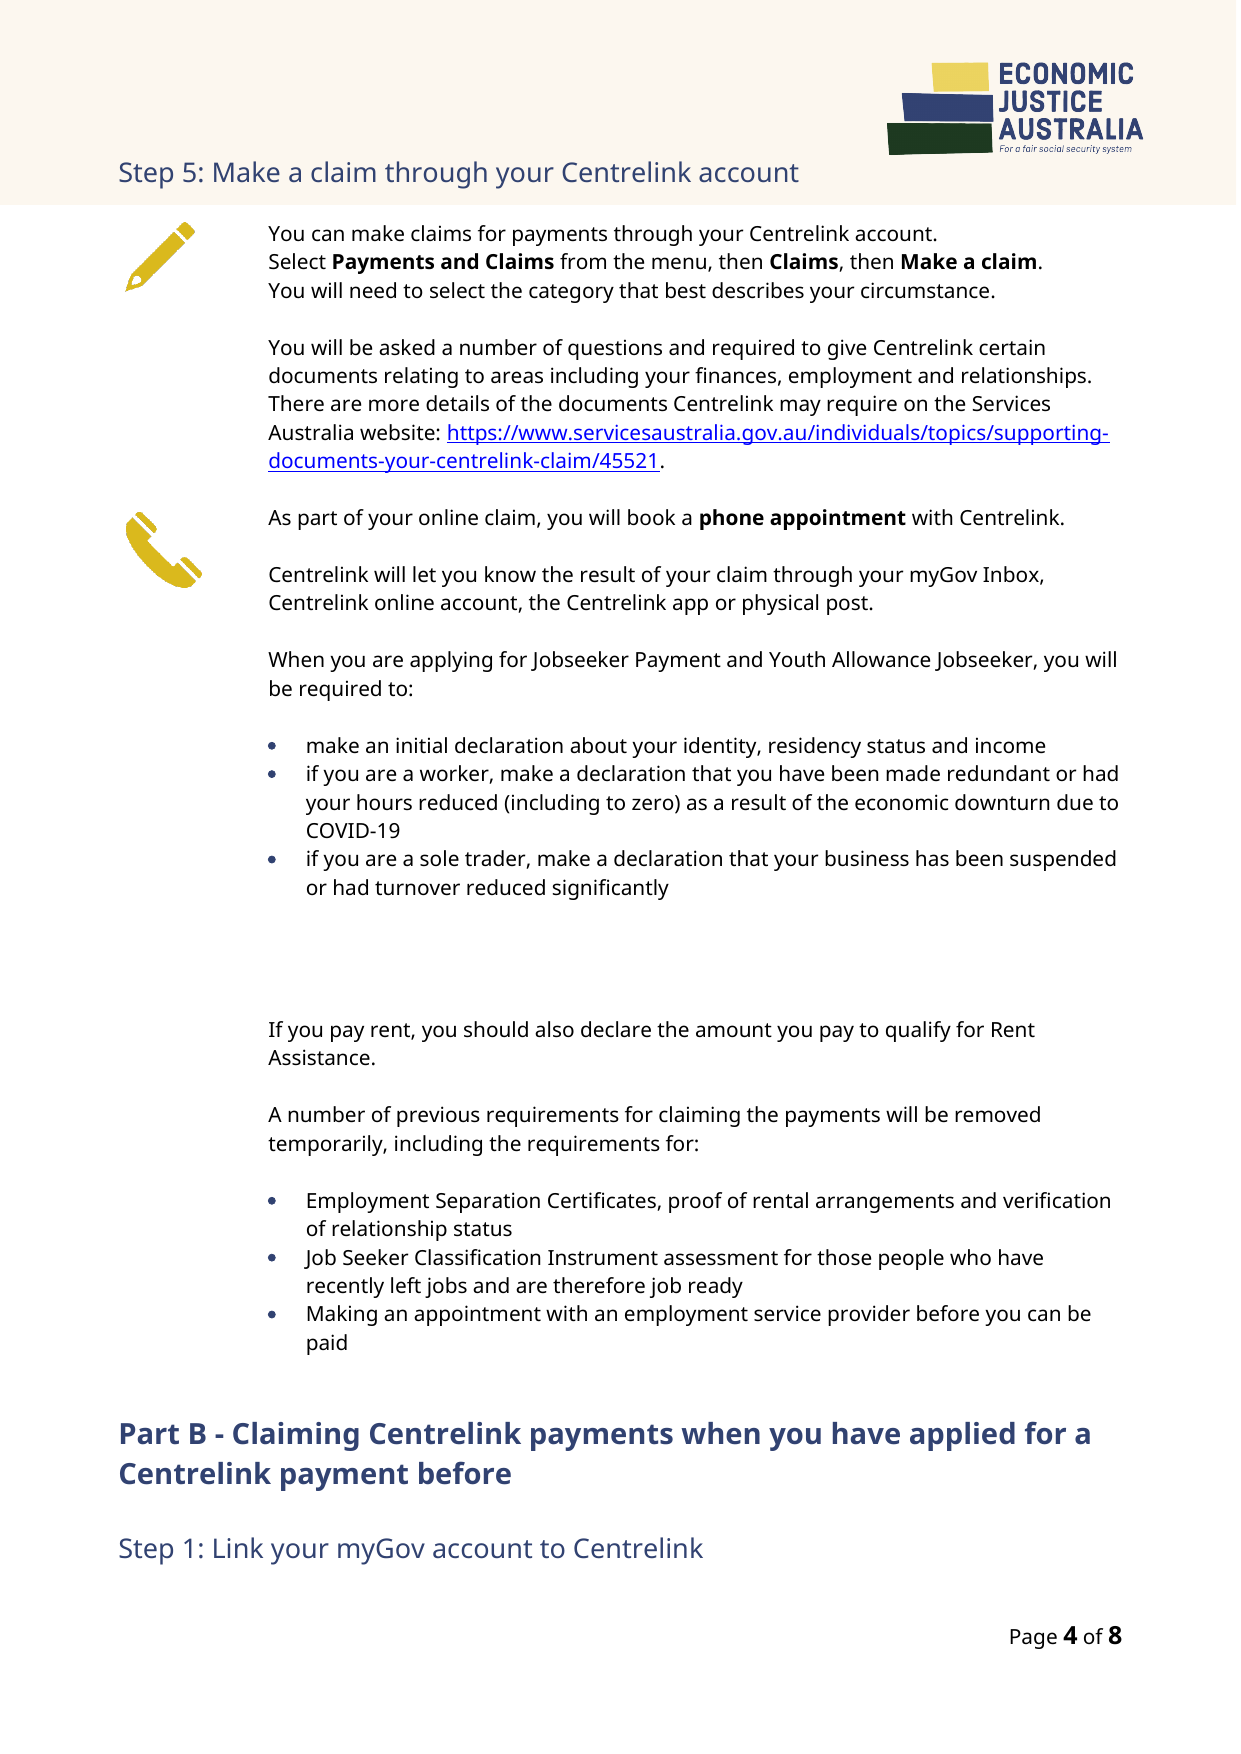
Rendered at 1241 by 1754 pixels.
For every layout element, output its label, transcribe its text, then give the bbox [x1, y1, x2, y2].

list make an initial declaration about your identity, residency status and income [268, 731, 1122, 759]
picture [882, 42, 1149, 176]
text As part of your online claim, you will book a phone appointment with Centrelink. [268, 503, 1122, 532]
text A number of previous requirements for claiming the payments will be removed temporarily, including the requirements for: [268, 1100, 1122, 1157]
text You will need to select the category that best describes your circumstance. [268, 276, 1122, 304]
text Centrelink will let you know the result of your claim through your myGov Inbox, Centrelink online account, the Centrelink app or physical post. [268, 560, 1122, 617]
list if you are a sole trader, make a declaration that your business has been suspended or had turnover reduced significantly [268, 844, 1122, 901]
text Step 1: Link your myGov account to Centrelink [118, 1529, 1122, 1566]
picture [118, 504, 209, 595]
text If you pay rent, you should also declare the amount you pay to qualify for Rent Assistance. [268, 1015, 1122, 1072]
list Making an appointment with an employment service provider before you can be paid [268, 1299, 1122, 1356]
text You will be asked a number of questions and required to give Centrelink certain documents relating to areas including your finances, employment and relationships. There are more details of the documents Centrelink may require on the Services Australia website: https://www.servicesaustralia.gov.au/individuals/topics/supporting-documents-your-centrelink-claim/45521. [268, 333, 1122, 475]
text Step 5: Make a claim through your Centrelink account [118, 153, 1122, 190]
text When you are applying for Jobseeker Payment and Youth Allowance Jobseeker, you will be required to: [268, 645, 1122, 702]
text Select Payments and Claims from the menu, then Claims, then Make a claim. [268, 247, 1122, 276]
list Job Seeker Classification Instrument assessment for those people who have recently left jobs and are therefore job ready [268, 1243, 1122, 1299]
picture [118, 215, 201, 298]
text You can make claims for payments through your Centrelink account. [268, 219, 1122, 247]
list if you are a worker, make a declaration that you have been made redundant or had your hours reduced (including to zero) as a result of the economic downturn due to COVID-19 [268, 759, 1122, 844]
text Part B - Claiming Centrelink payments when you have applied for a Centrelink payment before [118, 1413, 1122, 1493]
list Employment Separation Certificates, proof of rental arrangements and verification of relationship status [268, 1186, 1122, 1243]
